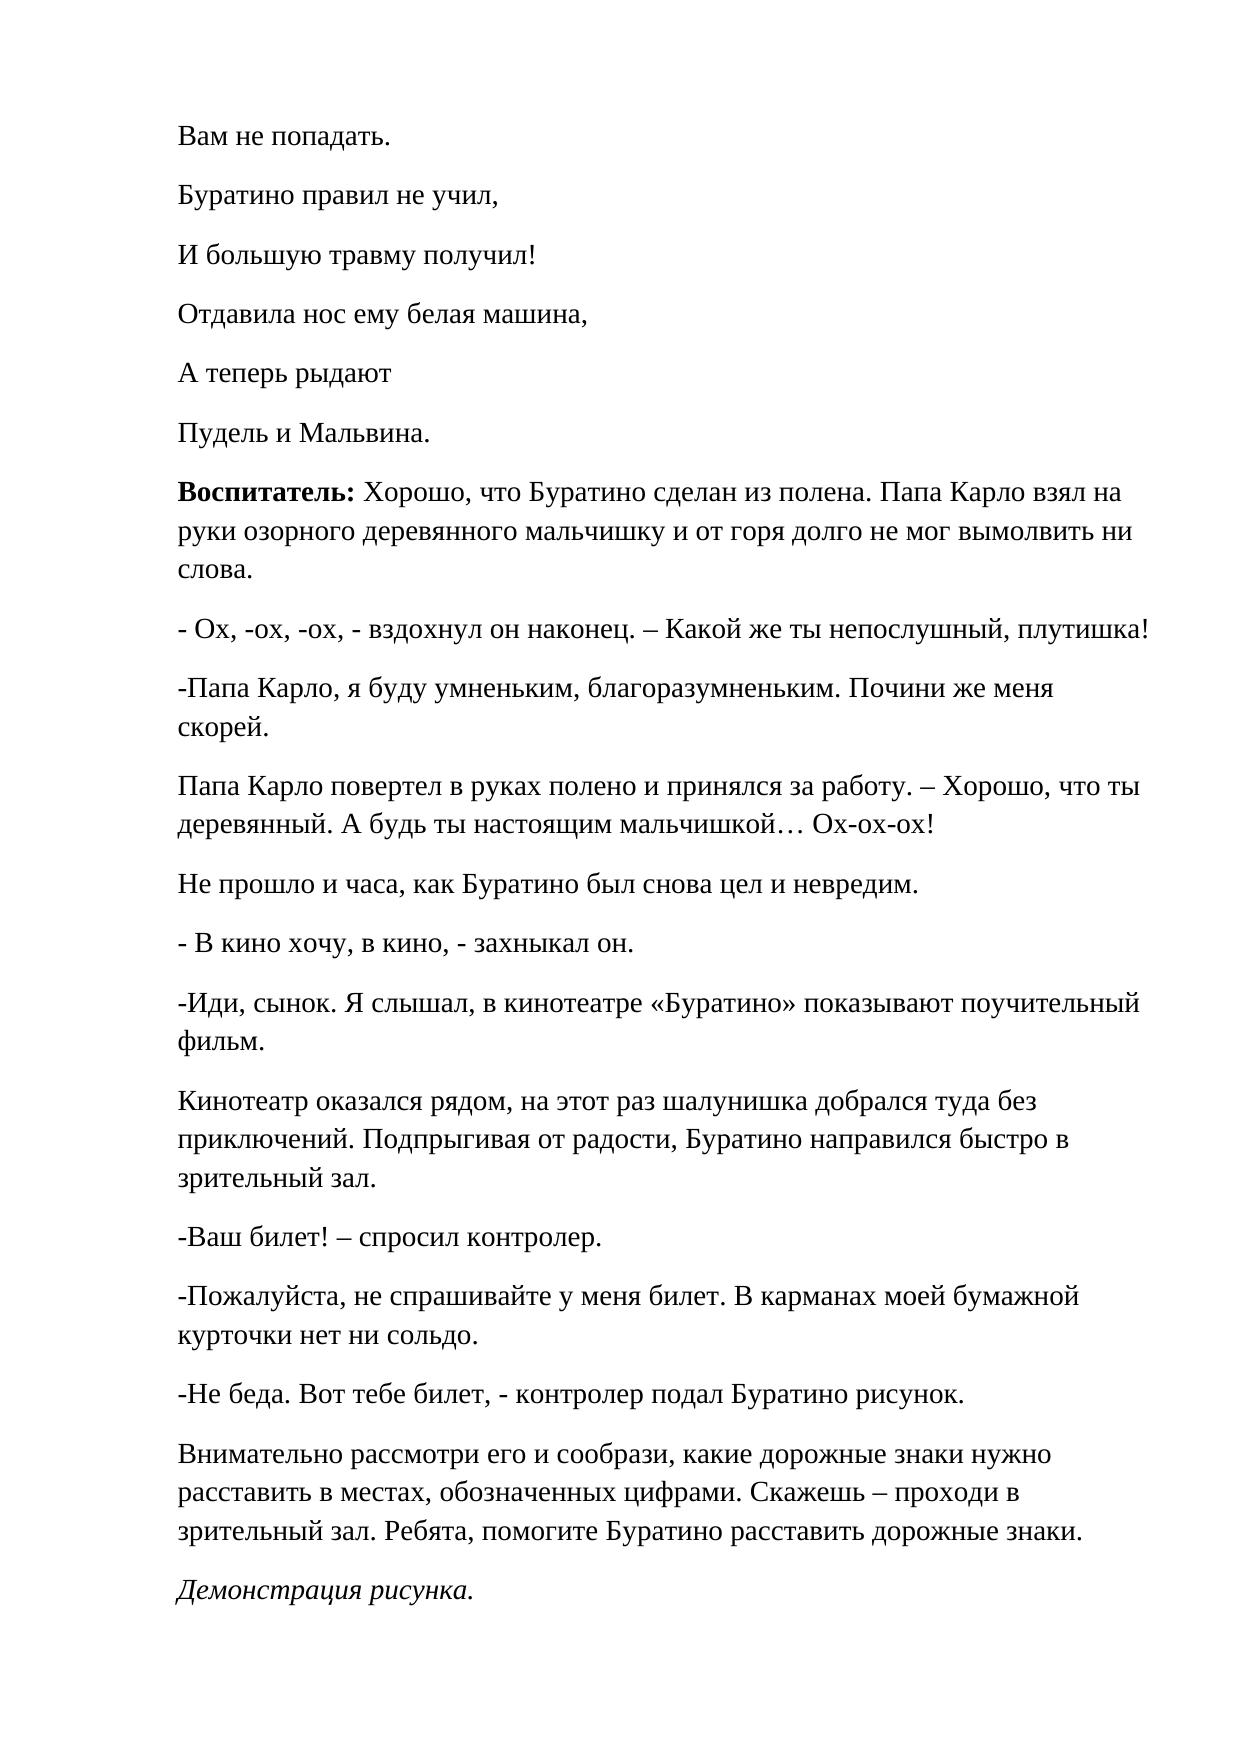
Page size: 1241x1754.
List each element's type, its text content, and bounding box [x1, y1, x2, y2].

text Папа Карло повертел в руках полено и принялся за работу. – Хорошо, что ты деревянный. А будь ты настоящим мальчишкой… Ох-ох-ох! [177, 768, 1152, 840]
text -Иди, сынок. Я слышал, в кинотеатре «Буратино» показывают поучительный фильм. [177, 985, 1152, 1057]
text Воспитатель: Хорошо, что Буратино сделан из полена. Папа Карло взял на руки озорного деревянного мальчишку и от горя долго не мог вымолвить ни слова. [177, 474, 1152, 585]
text -Не беда. Вот тебе билет, - контролер подал Буратино рисунок. [177, 1376, 1152, 1410]
text -Пожалуйста, не спрашивайте у меня билет. В карманах моей бумажной курточки нет ни сольдо. [177, 1278, 1152, 1351]
text Отдавила нос ему белая машина, [177, 296, 1152, 330]
text Демонстрация рисунка. [177, 1572, 1152, 1606]
text -Ваш билет! – спросил контролер. [177, 1219, 1152, 1253]
text -Папа Карло, я буду умненьким, благоразумненьким. Почини же меня скорей. [177, 670, 1152, 742]
text Внимательно рассмотри его и сообрази, какие дорожные знаки нужно расставить в местах, обозначенных цифрами. Скажешь – проходи в зрительный зал. Ребята, помогите Буратино расставить дорожные знаки. [177, 1436, 1152, 1546]
text Не прошло и часа, как Буратино был снова цел и невредим. [177, 866, 1152, 899]
text А теперь рыдают [177, 356, 1152, 389]
text Кинотеатр оказался рядом, на этот раз шалунишка добрался туда без приключений. Подпрыгивая от радости, Буратино направился быстро в зрительный зал. [177, 1083, 1152, 1193]
text - В кино хочу, в кино, - захныкал он. [177, 925, 1152, 959]
text И большую травму получил! [177, 237, 1152, 270]
text - Ох, -ох, -ох, - вздохнул он наконец. – Какой же ты непослушный, плутишка! [177, 611, 1152, 644]
text Пудель и Мальвина. [177, 415, 1152, 448]
text Буратино правил не учил, [177, 177, 1152, 211]
text Вам не попадать. [177, 118, 1152, 152]
